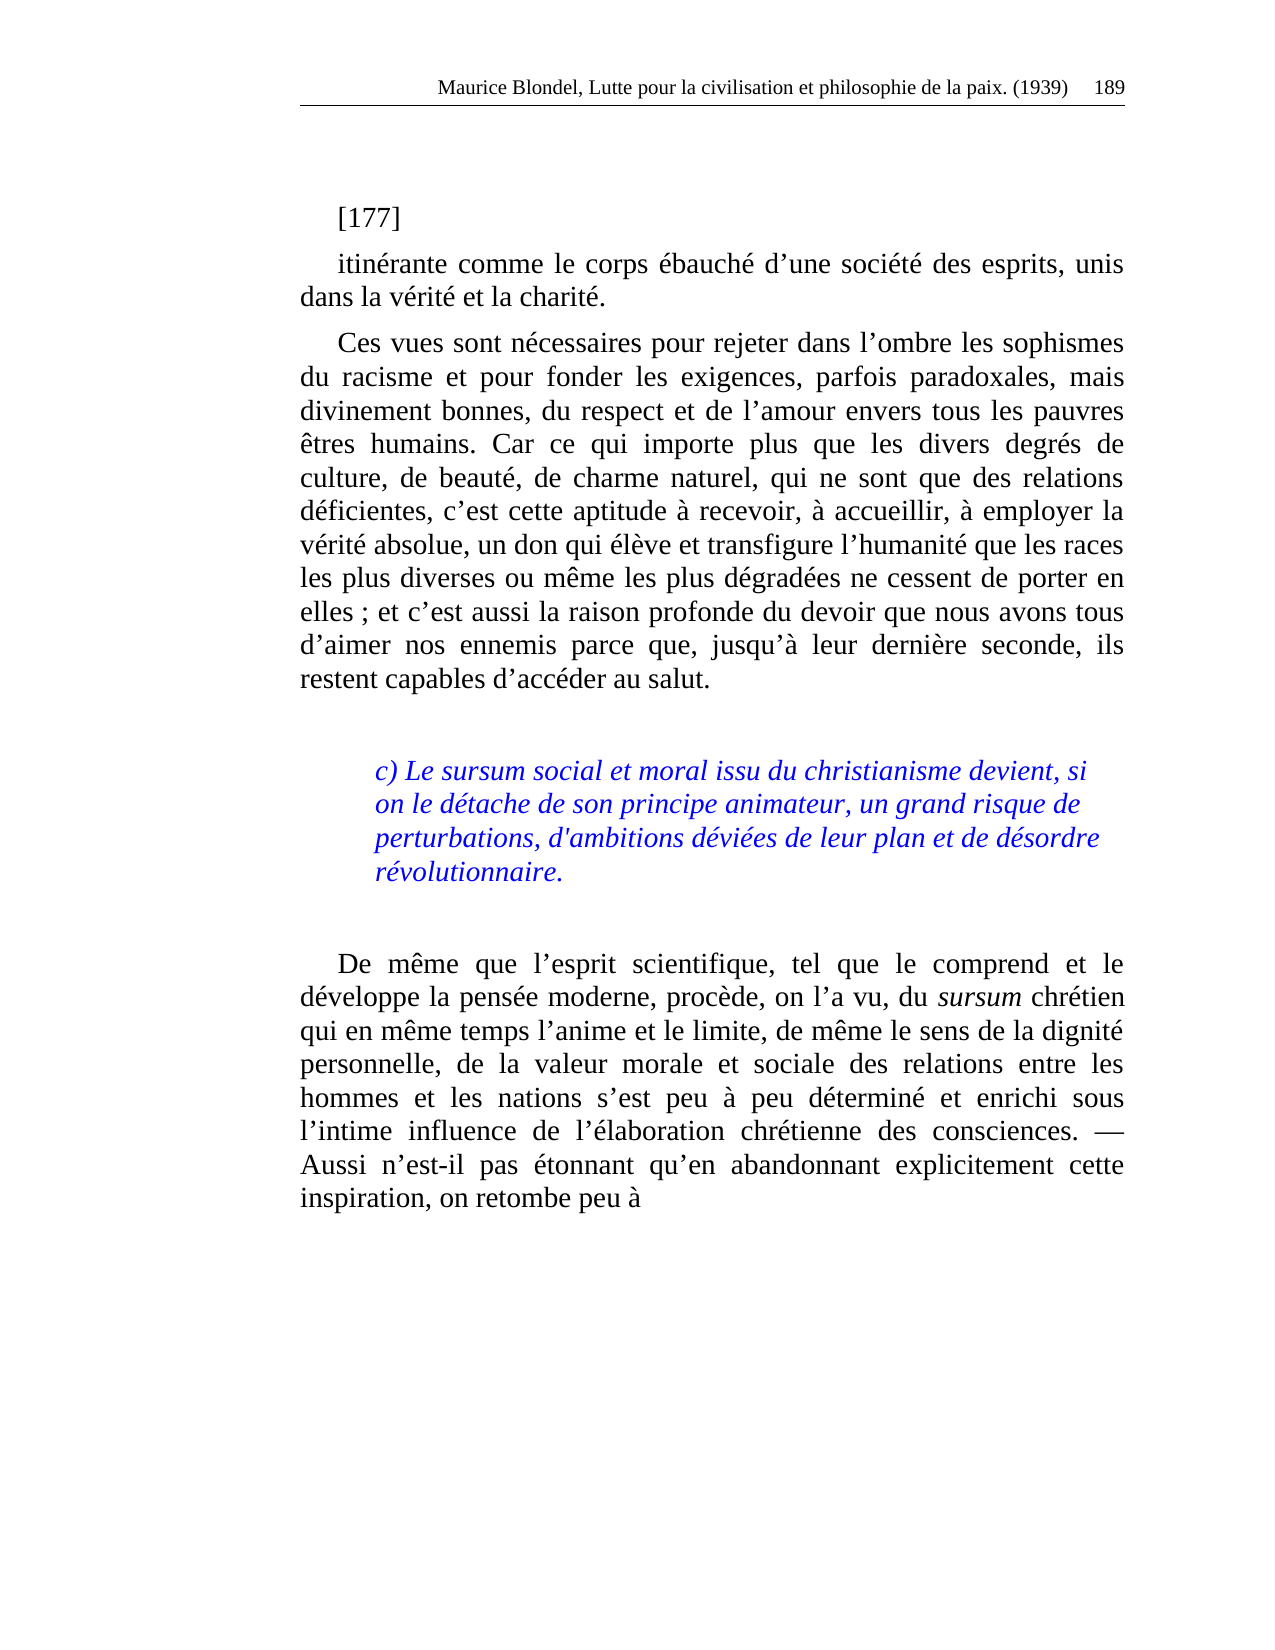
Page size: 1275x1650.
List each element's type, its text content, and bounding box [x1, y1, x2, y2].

text itinérante comme le corps ébauché d’une société des esprits, unis dans la vérité et la charité. [300, 246, 1125, 313]
text [177] [300, 200, 1125, 233]
text Ces vues sont nécessaires pour rejeter dans l’ombre les sophismes du racisme et pour fonder les exigences, parfois paradoxales, mais divinement bonnes, du respect et de l’amour envers tous les pauvres êtres humains. Car ce qui importe plus que les divers degrés de culture, de beauté, de charme naturel, qui ne sont que des relations déficientes, c’est cette aptitude à recevoir, à accueillir, à employer la vérité absolue, un don qui élève et transfigure l’humanité que les races les plus diverses ou même les plus dégradées ne cessent de porter en elles ; et c’est aussi la raison profonde du devoir que nous avons tous d’aimer nos ennemis parce que, jusqu’à leur dernière seconde, ils restent capables d’accéder au salut. [300, 326, 1125, 694]
text c) Le sursum social et moral issu du christianisme devient, si on le détache de son principe animateur, un grand risque de perturbations, d'ambitions déviées de leur plan et de désordre révolutionnaire. [375, 753, 1125, 887]
text De même que l’esprit scientifique, tel que le comprend et le développe la pensée moderne, procède, on l’a vu, du sursum chrétien qui en même temps l’anime et le limite, de même le sens de la dignité personnelle, de la valeur morale et sociale des relations entre les hommes et les nations s’est peu à peu déterminé et enrichi sous l’intime influence de l’élaboration chrétienne des consciences. — Aussi n’est-il pas étonnant qu’en abandonnant explicitement cette inspiration, on retombe peu à [300, 946, 1125, 1214]
